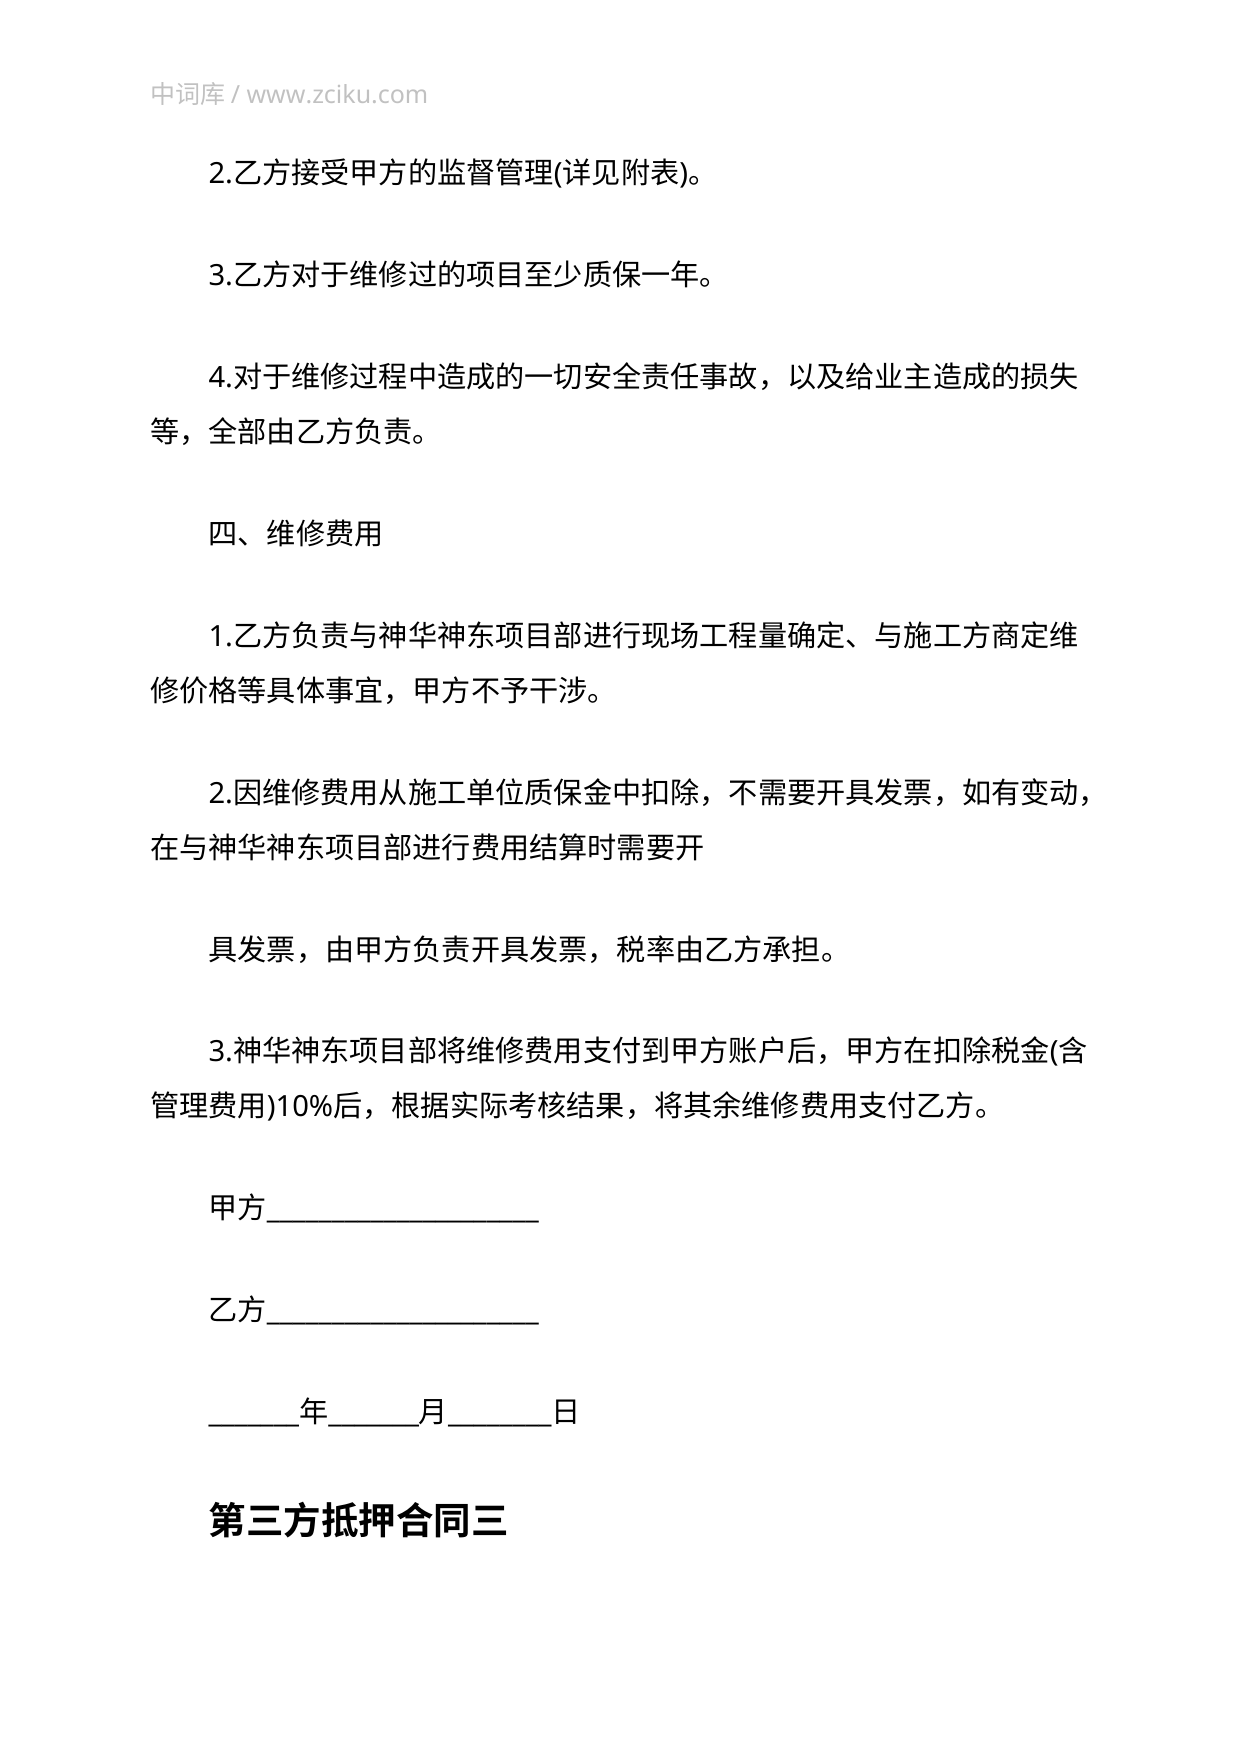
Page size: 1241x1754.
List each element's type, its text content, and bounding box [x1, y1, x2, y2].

text _______年_______月________日 [150, 1389, 1090, 1431]
text 第三方抵押合同三 [150, 1491, 1090, 1545]
text 3.乙方对于维修过的项目至少质保一年。 [150, 252, 1090, 294]
text 3.神华神东项目部将维修费用支付到甲方账户后，甲方在扣除税金(含管理费用)10%后，根据实际考核结果，将其余维修费用支付乙方。 [150, 1028, 1090, 1125]
text 乙方_____________________ [150, 1287, 1090, 1329]
text 2.因维修费用从施工单位质保金中扣除，不需要开具发票，如有变动，在与神华神东项目部进行费用结算时需要开 [150, 769, 1090, 867]
text 具发票，由甲方负责开具发票，税率由乙方承担。 [150, 926, 1090, 968]
text 甲方_____________________ [150, 1185, 1090, 1227]
text 4.对于维修过程中造成的一切安全责任事故，以及给业主造成的损失等，全部由乙方负责。 [150, 354, 1090, 451]
text 2.乙方接受甲方的监督管理(详见附表)。 [150, 150, 1090, 192]
text 四、维修费用 [150, 511, 1090, 553]
text 1.乙方负责与神华神东项目部进行现场工程量确定、与施工方商定维修价格等具体事宜，甲方不予干涉。 [150, 612, 1090, 710]
